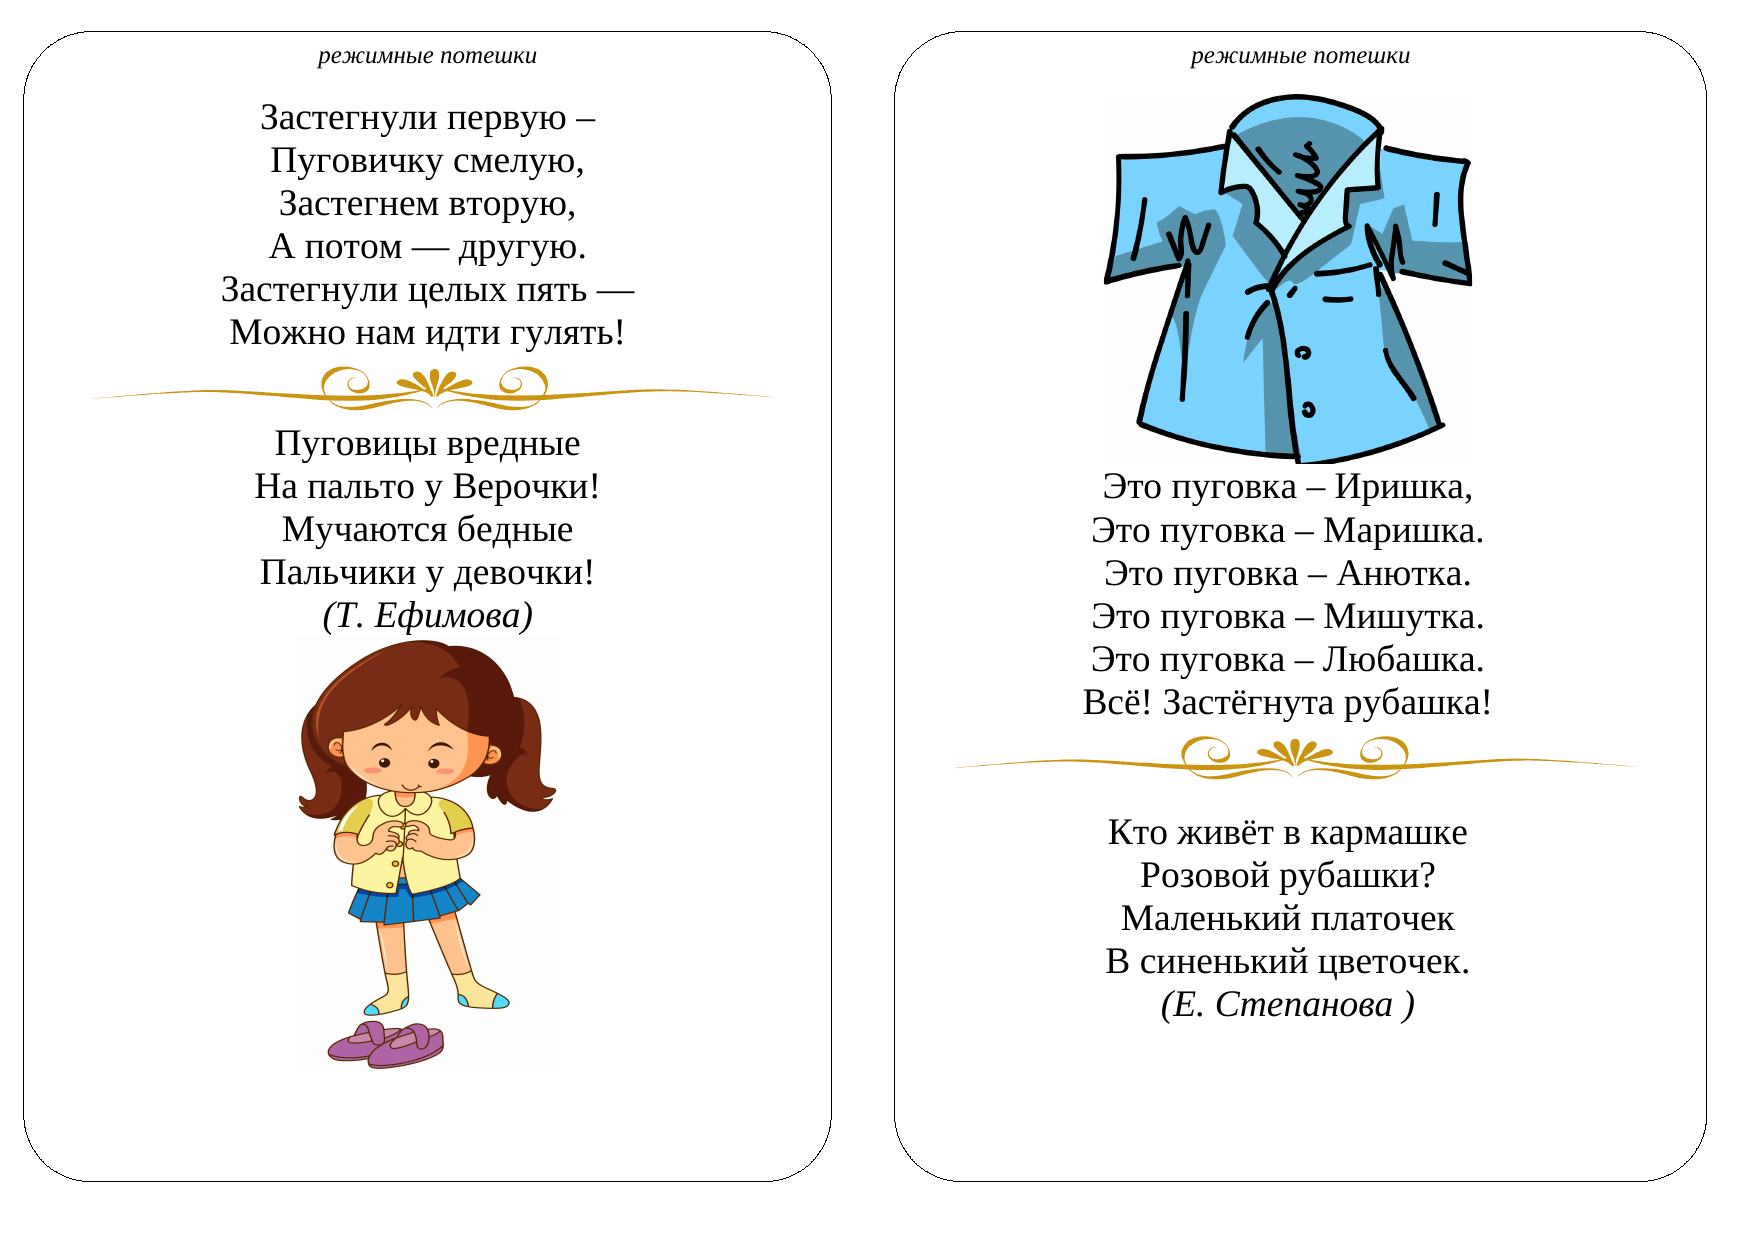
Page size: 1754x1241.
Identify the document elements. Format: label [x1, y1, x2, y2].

picture [1103, 94, 1473, 464]
picture [937, 722, 1638, 790]
picture [77, 352, 778, 421]
picture [293, 635, 562, 1074]
